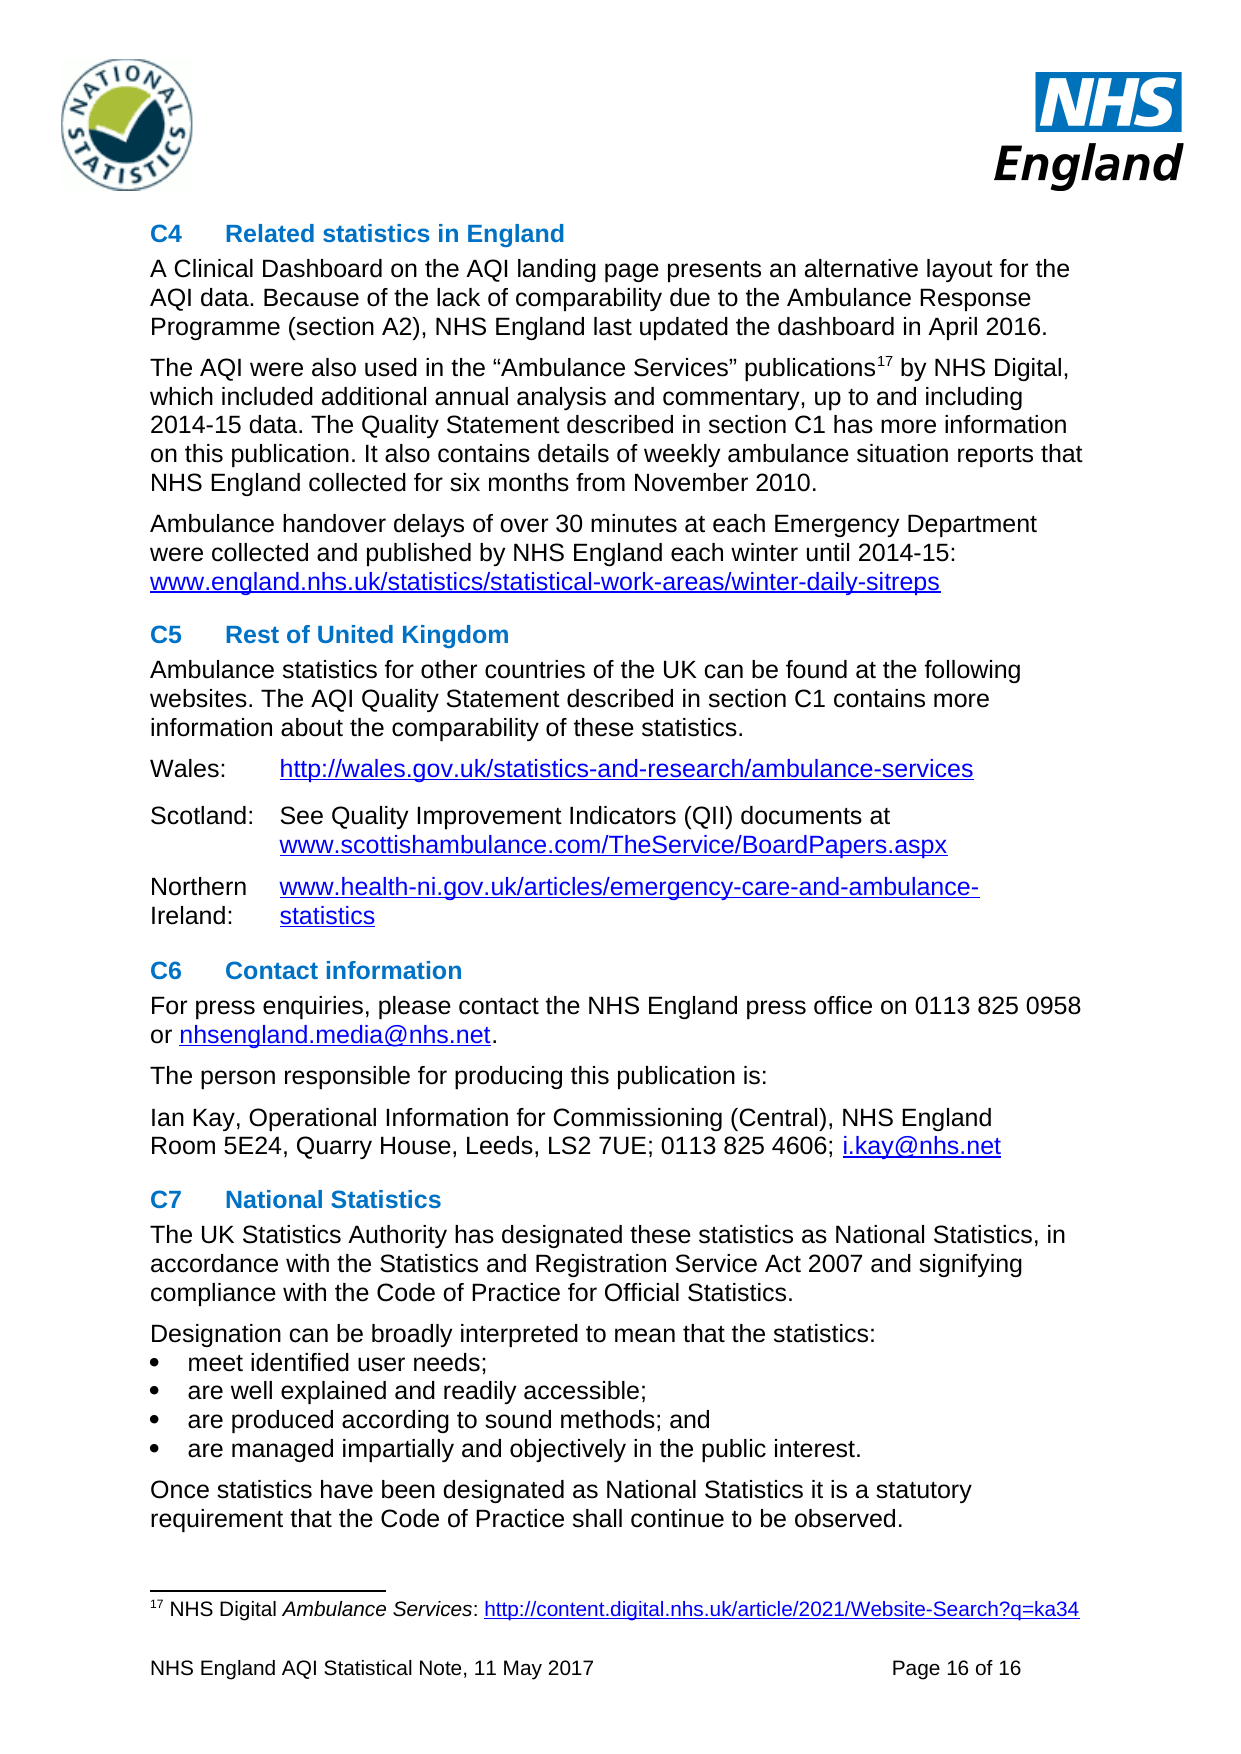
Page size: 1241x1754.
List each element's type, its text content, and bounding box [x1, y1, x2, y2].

list meet identified user needs; [150, 1347, 1090, 1376]
table_cell See Quality Improvement Indicators (QII) documents at www.scottishambulance.com/TheService/BoardPapers.aspx [268, 801, 1026, 872]
table_header Wales: [139, 754, 268, 801]
text The AQI were also used in the “Ambulance Services” publications by NHS Digital, which included additional annual analysis and commentary, up to and including 2014-15 data. The Quality Statement described in section C1 has more information on this publication. It also contains details of weekly ambulance situation reports that NHS England collected for six months from November 2010. [150, 353, 1090, 497]
text Designation can be broadly interpreted to mean that the statistics: [150, 1319, 1090, 1347]
picture [61, 59, 193, 191]
text The person responsible for producing this publication is: [150, 1061, 1090, 1090]
text The UK Statistics Authority has designated these statistics as National Statistics, in accordance with the Statistics and Registration Service Act 2007 and signifying compliance with the Code of Practice for Official Statistics. [150, 1220, 1090, 1306]
text Ambulance statistics for other countries of the UK can be found at the following websites. The AQI Quality Statement described in section C1 contains more information about the comparability of these statistics. [150, 655, 1090, 742]
table_cell Scotland: [139, 801, 268, 872]
text Once statistics have been designated as National Statistics it is a statutory requirement that the Code of Practice shall continue to be observed. [150, 1475, 1090, 1533]
list are produced according to sound methods; and [150, 1405, 1090, 1434]
subtitle C5 Rest of United Kingdom [150, 620, 1090, 649]
table_header http://wales.gov.uk/statistics-and-research/ambulance-services [268, 754, 1026, 801]
text Ambulance handover delays of over 30 minutes at each Emergency Department were collected and published by NHS England each winter until 2014-15: www.england.nhs.uk/statistics/statistical-work-areas/winter-daily-sitreps [150, 509, 1090, 595]
picture [994, 72, 1184, 191]
list are managed impartially and objectively in the public interest. [150, 1434, 1090, 1463]
table_cell Northern Ireland: [139, 872, 268, 931]
text A Clinical Dashboard on the AQI landing page presents an alternative layout for the AQI data. Because of the lack of comparability due to the Ambulance Response Programme (section A2), NHS England last updated the dashboard in April 2016. [150, 254, 1090, 340]
list are well explained and readily accessible; [150, 1376, 1090, 1405]
text For press enquiries, please contact the NHS England press office on 0113 825 0958 or nhsengland.media@nhs.net. [150, 991, 1090, 1049]
subtitle C6 Contact information [150, 956, 1090, 985]
subtitle C4 Related statistics in England [150, 219, 1090, 248]
text Room 5E24, Quarry House, Leeds, LS2 7UE; 0113 825 4606; i.kay@nhs.net [150, 1131, 1090, 1160]
table_cell www.health-ni.gov.uk/articles/emergency-care-and-ambulance-statistics [268, 872, 1026, 931]
text Ian Kay, Operational Information for Commissioning (Central), NHS England [150, 1102, 1090, 1131]
subtitle C7 National Statistics [150, 1185, 1090, 1214]
